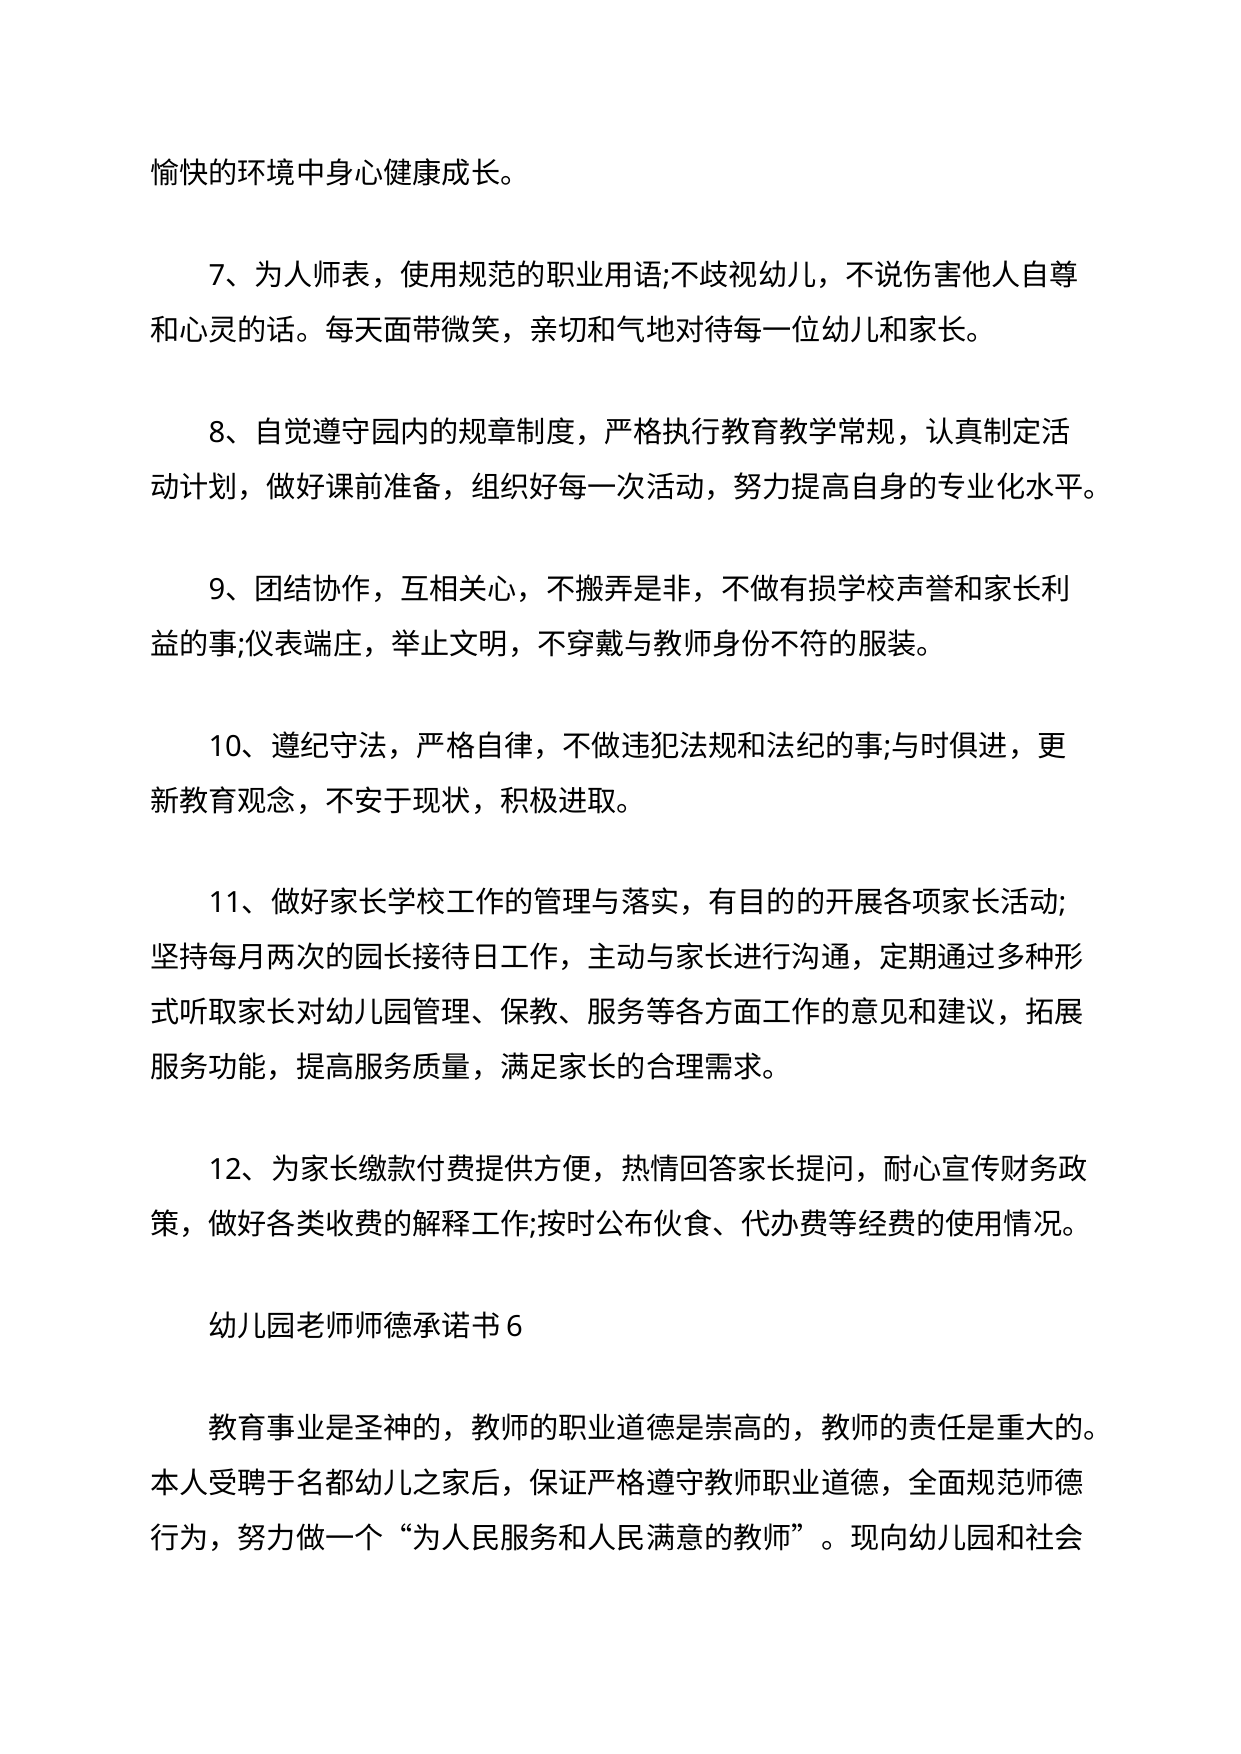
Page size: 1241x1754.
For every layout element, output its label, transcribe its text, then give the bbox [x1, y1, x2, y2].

text 幼儿园老师师德承诺书6 [150, 1303, 1090, 1345]
text 12、为家长缴款付费提供方便，热情回答家长提问，耐心宣传财务政策，做好各类收费的解释工作;按时公布伙食、代办费等经费的使用情况。 [150, 1146, 1090, 1243]
text 8、自觉遵守园内的规章制度，严格执行教育教学常规，认真制定活动计划，做好课前准备，组织好每一次活动，努力提高自身的专业化水平。 [150, 408, 1090, 506]
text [150, 150, 1090, 192]
text 9、团结协作，互相关心，不搬弄是非，不做有损学校声誉和家长利益的事;仪表端庄，举止文明，不穿戴与教师身份不符的服装。 [150, 565, 1090, 663]
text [150, 1404, 1090, 1557]
text 10、遵纪守法，严格自律，不做违犯法规和法纪的事;与时俱进，更新教育观念，不安于现状，积极进取。 [150, 722, 1090, 819]
text 11、做好家长学校工作的管理与落实，有目的的开展各项家长活动;坚持每月两次的园长接待日工作，主动与家长进行沟通，定期通过多种形式听取家长对幼儿园管理、保教、服务等各方面工作的意见和建议，拓展服务功能，提高服务质量，满足家长的合理需求。 [150, 879, 1090, 1086]
text 7、为人师表，使用规范的职业用语;不歧视幼儿，不说伤害他人自尊和心灵的话。每天面带微笑，亲切和气地对待每一位幼儿和家长。 [150, 252, 1090, 349]
